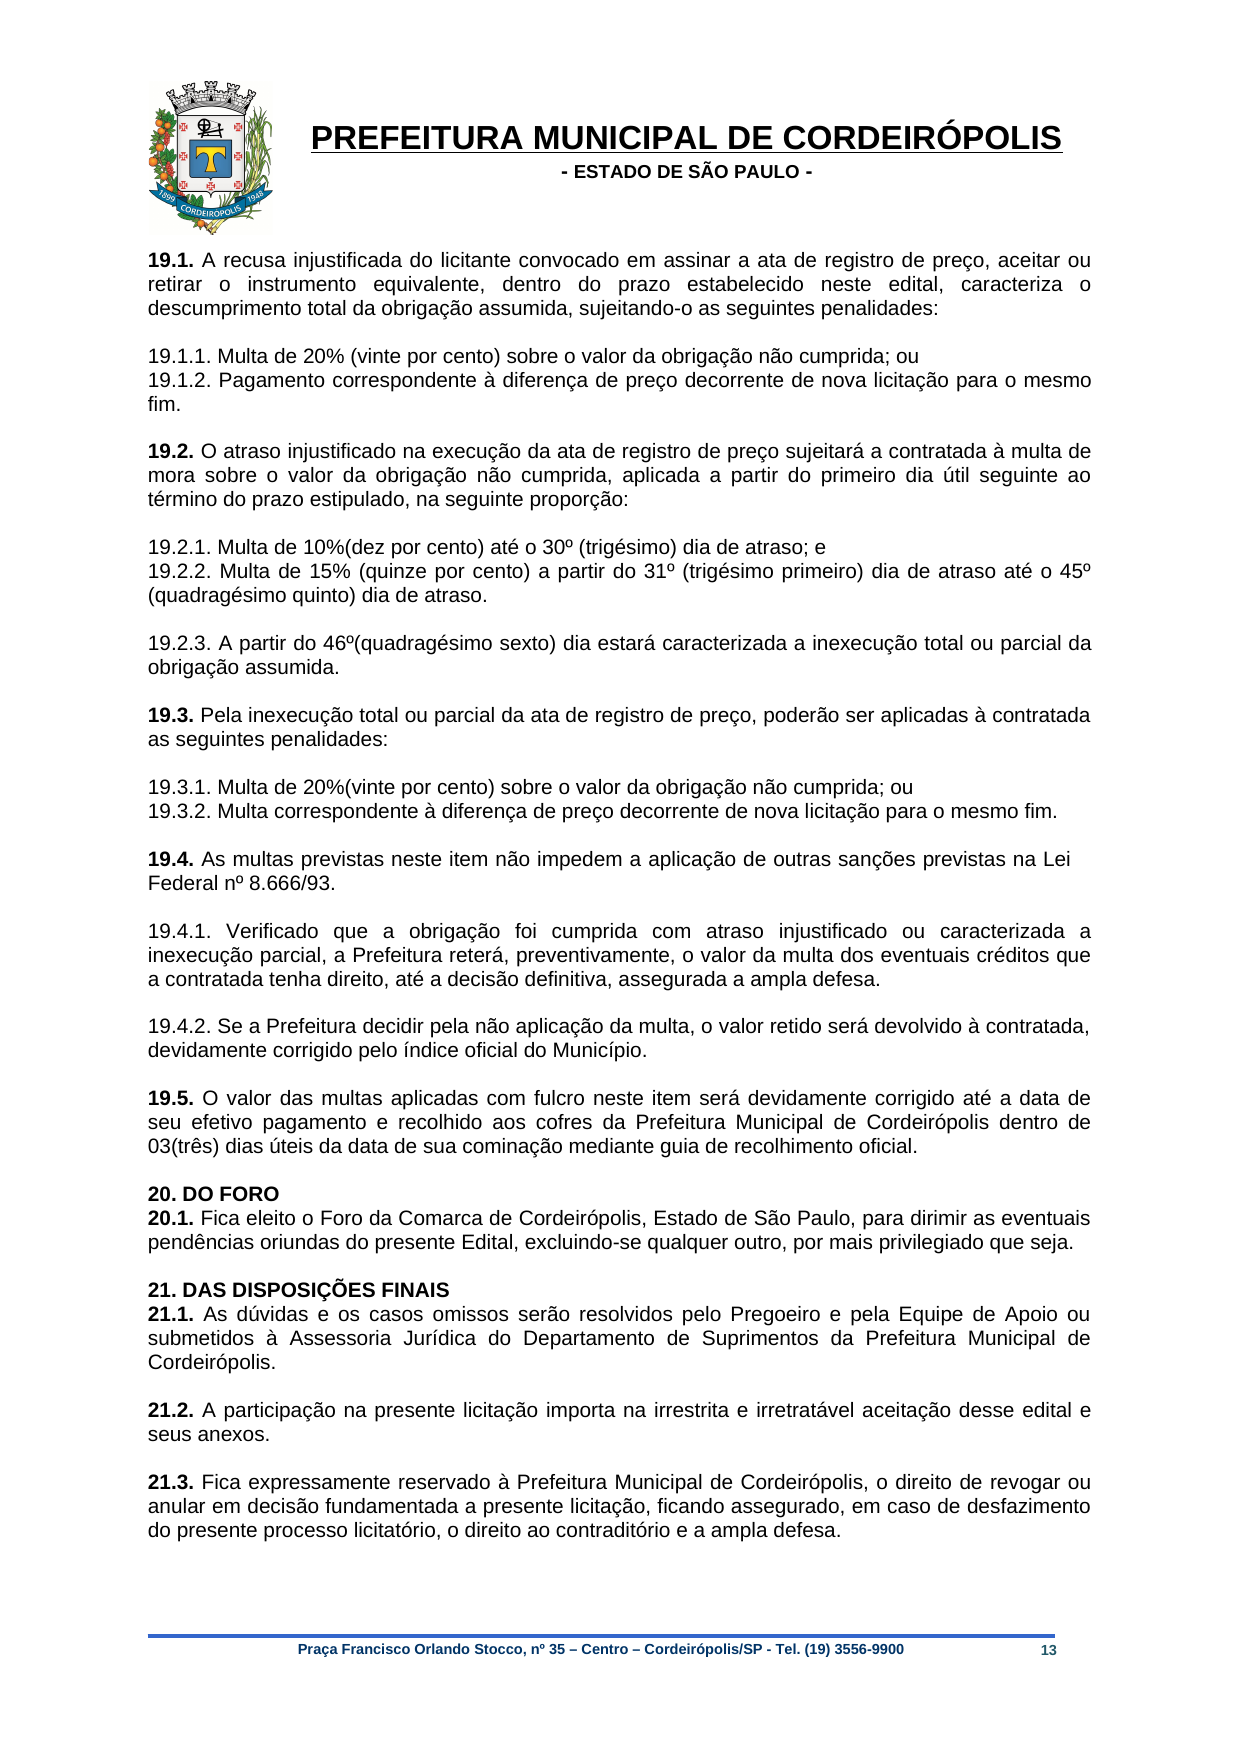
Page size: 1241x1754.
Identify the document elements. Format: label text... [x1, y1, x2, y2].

text 19.3.1. Multa de 20%(vinte por cento) sobre o valor da obrigação não cumprida; ou [148, 775, 1092, 799]
text 19.4.1. Verificado que a obrigação foi cumprida com atraso injustificado ou caracterizada a inexecução parcial, a Prefeitura reterá, preventivamente, o valor da multa dos eventuais créditos que a contratada tenha direito, até a decisão definitiva, assegurada a ampla defesa. [148, 918, 1092, 990]
text 19.4.2. Se a Prefeitura decidir pela não aplicação da multa, o valor retido será devolvido à contratada, devidamente corrigido pelo índice oficial do Município. [148, 1014, 1092, 1062]
text 19.5. O valor das multas aplicadas com fulcro neste item será devidamente corrigido até a data de seu efetivo pagamento e recolhido aos cofres da Prefeitura Municipal de Cordeirópolis dentro de 03(três) dias úteis da data de sua cominação mediante guia de recolhimento oficial. [148, 1086, 1092, 1158]
picture [148, 81, 273, 235]
text 20.1. Fica eleito o Foro da Comarca de Cordeirópolis, Estado de São Paulo, para dirimir as eventuais pendências oriundas do presente Edital, excluindo-se qualquer outro, por mais privilegiado que seja. [148, 1206, 1092, 1254]
text 19.2.1. Multa de 10%(dez por cento) até o 30º (trigésimo) dia de atraso; e [148, 535, 1092, 559]
text 19.3. Pela inexecução total ou parcial da ata de registro de preço, poderão ser aplicadas à contratada as seguintes penalidades: [148, 703, 1092, 751]
text 21.1. As dúvidas e os casos omissos serão resolvidos pelo Pregoeiro e pela Equipe de Apoio ou submetidos à Assessoria Jurídica do Departamento de Suprimentos da Prefeitura Municipal de Cordeirópolis. [148, 1302, 1092, 1374]
text 20. DO FORO [148, 1182, 1092, 1206]
text 21. DAS DISPOSIÇÕES FINAIS [148, 1278, 1092, 1302]
text 19.2. O atraso injustificado na execução da ata de registro de preço sujeitará a contratada à multa de mora sobre o valor da obrigação não cumprida, aplicada a partir do primeiro dia útil seguinte ao término do prazo estipulado, na seguinte proporção: [148, 439, 1092, 511]
text 19.1. A recusa injustificada do licitante convocado em assinar a ata de registro de preço, aceitar ou retirar o instrumento equivalente, dentro do prazo estabelecido neste edital, caracteriza o descumprimento total da obrigação assumida, sujeitando-o as seguintes penalidades: [148, 248, 1092, 319]
text 19.1.1. Multa de 20% (vinte por cento) sobre o valor da obrigação não cumprida; ou [148, 343, 1092, 367]
text 19.1.2. Pagamento correspondente à diferença de preço decorrente de nova licitação para o mesmo fim. [148, 367, 1092, 415]
text 19.4. As multas previstas neste item não impedem a aplicação de outras sanções previstas na Lei Federal nº 8.666/93. [148, 847, 1072, 894]
text 21.3. Fica expressamente reservado à Prefeitura Municipal de Cordeirópolis, o direito de revogar ou anular em decisão fundamentada a presente licitação, ficando assegurado, em caso de desfazimento do presente processo licitatório, o direito ao contraditório e a ampla defesa. [148, 1469, 1092, 1541]
text 21.2. A participação na presente licitação importa na irrestrita e irretratável aceitação desse edital e seus anexos. [148, 1398, 1092, 1446]
text 19.2.3. A partir do 46º(quadragésimo sexto) dia estará caracterizada a inexecução total ou parcial da obrigação assumida. [148, 631, 1092, 679]
text 19.3.2. Multa correspondente à diferença de preço decorrente de nova licitação para o mesmo fim. [148, 799, 1092, 823]
text 19.2.2. Multa de 15% (quinze por cento) a partir do 31º (trigésimo primeiro) dia de atraso até o 45º (quadragésimo quinto) dia de atraso. [148, 559, 1092, 607]
